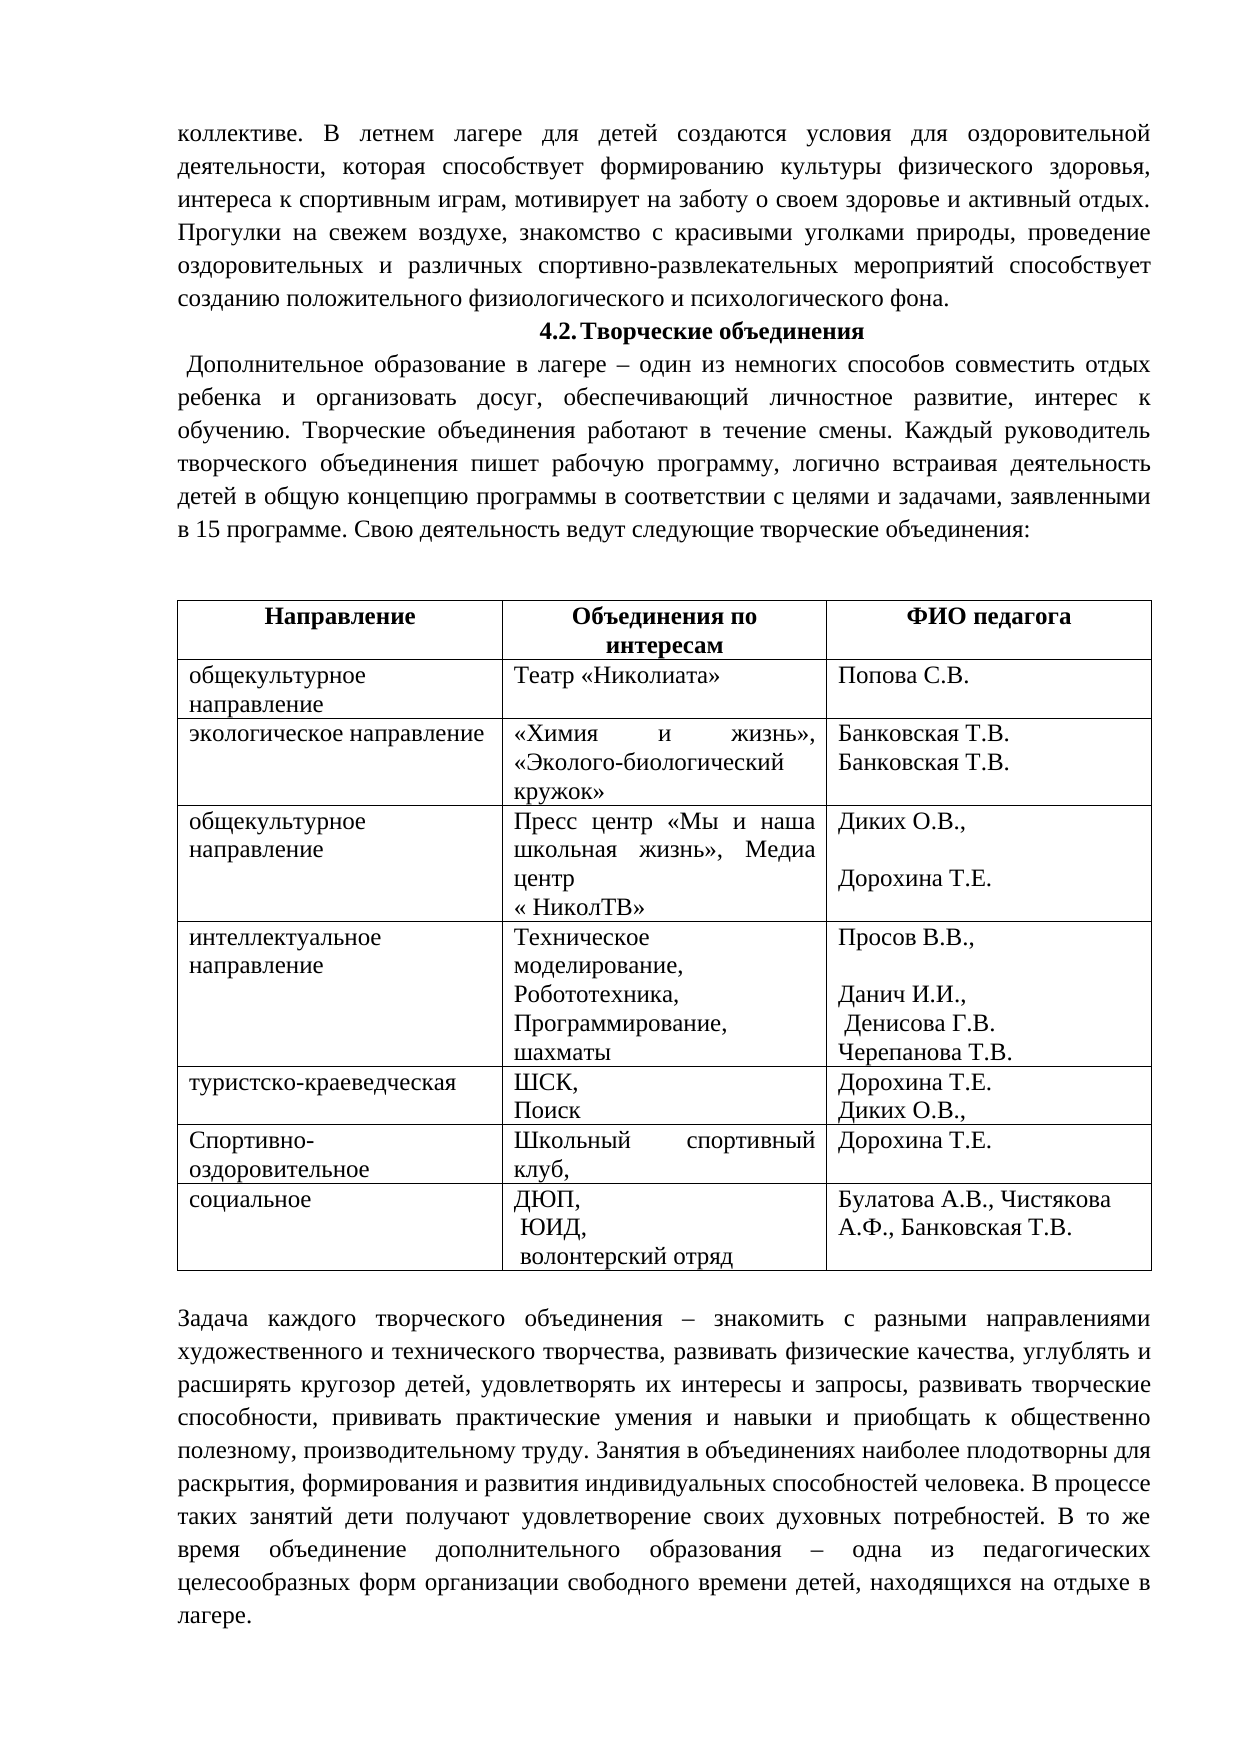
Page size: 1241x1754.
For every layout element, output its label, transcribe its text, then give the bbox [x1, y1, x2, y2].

table_cell экологическое направление [178, 719, 502, 805]
table_cell Пресс центр «Мы и наша школьная жизнь», Медиа центр « НиколТВ» [503, 806, 826, 921]
table_cell Булатова А.В., Чистякова А.Ф., Банковская Т.В. [827, 1184, 1151, 1270]
table_cell социальное [178, 1184, 502, 1270]
table_cell ШСК, Поиск [503, 1067, 826, 1124]
table_header ФИО педагога [827, 601, 1151, 659]
table_cell Спортивно-оздоровительное [178, 1125, 502, 1183]
table_cell Техническое моделирование, Робототехника, Программирование, шахматы [503, 922, 826, 1066]
list Дополнительное образование в лагере – один из немногих способов совместить отдых ребенка и организовать досуг, обеспечивающий личностное развитие, интерес к обучению. Творческие объединения работают в течение смены. Каждый руководитель творческого объединения пишет рабочую программу, логично встраивая деятельность детей в общую концепцию программы в соответствии с целями и задачами, заявленными в 15 программе. Свою деятельность ведут следующие творческие объединения: [177, 349, 1152, 543]
table_cell Школьный спортивный клуб, [503, 1125, 826, 1183]
table_cell общекультурное направление [178, 660, 502, 717]
table_cell Просов В.В., Данич И.И., Денисова Г.В. Черепанова Т.В. [827, 922, 1151, 1066]
table_header Объединения по интересам [503, 601, 826, 659]
table_cell интеллектуальное направление [178, 922, 502, 1066]
table_cell туристско-краеведческая [178, 1067, 502, 1124]
table_cell Дорохина Т.Е. Диких О.В., [827, 1067, 1151, 1124]
table_header Направление [178, 601, 502, 659]
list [177, 118, 1152, 312]
table_cell Дорохина Т.Е. [827, 1125, 1151, 1183]
table_cell ДЮП, ЮИД, волонтерский отряд [503, 1184, 826, 1270]
table_cell Театр «Николиата» [503, 660, 826, 717]
table_cell Попова С.В. [827, 660, 1151, 717]
list Задача каждого творческого объединения – знакомить с разными направлениями художественного и технического творчества, развивать физические качества, углублять и расширять кругозор детей, удовлетворять их интересы и запросы, развивать творческие способности, прививать практические умения и навыки и приобщать к общественно полезному, производительному труду. Занятия в объединениях наиболее плодотворны для раскрытия, формирования и развития индивидуальных способностей человека. В процессе таких занятий дети получают удовлетворение своих духовных потребностей. В то же время объединение дополнительного образования – одна из педагогических целесообразных форм организации свободного времени детей, находящихся на отдыхе в лагере. [177, 1303, 1152, 1629]
table_cell общекультурное направление [178, 806, 502, 921]
list Творческие объединения [252, 316, 1152, 345]
table_cell Диких О.В., Дорохина Т.Е. [827, 806, 1151, 921]
table_cell Банковская Т.В. Банковская Т.В. [827, 719, 1151, 805]
table_cell «Химия и жизнь», «Эколого-биологический кружок» [503, 719, 826, 805]
